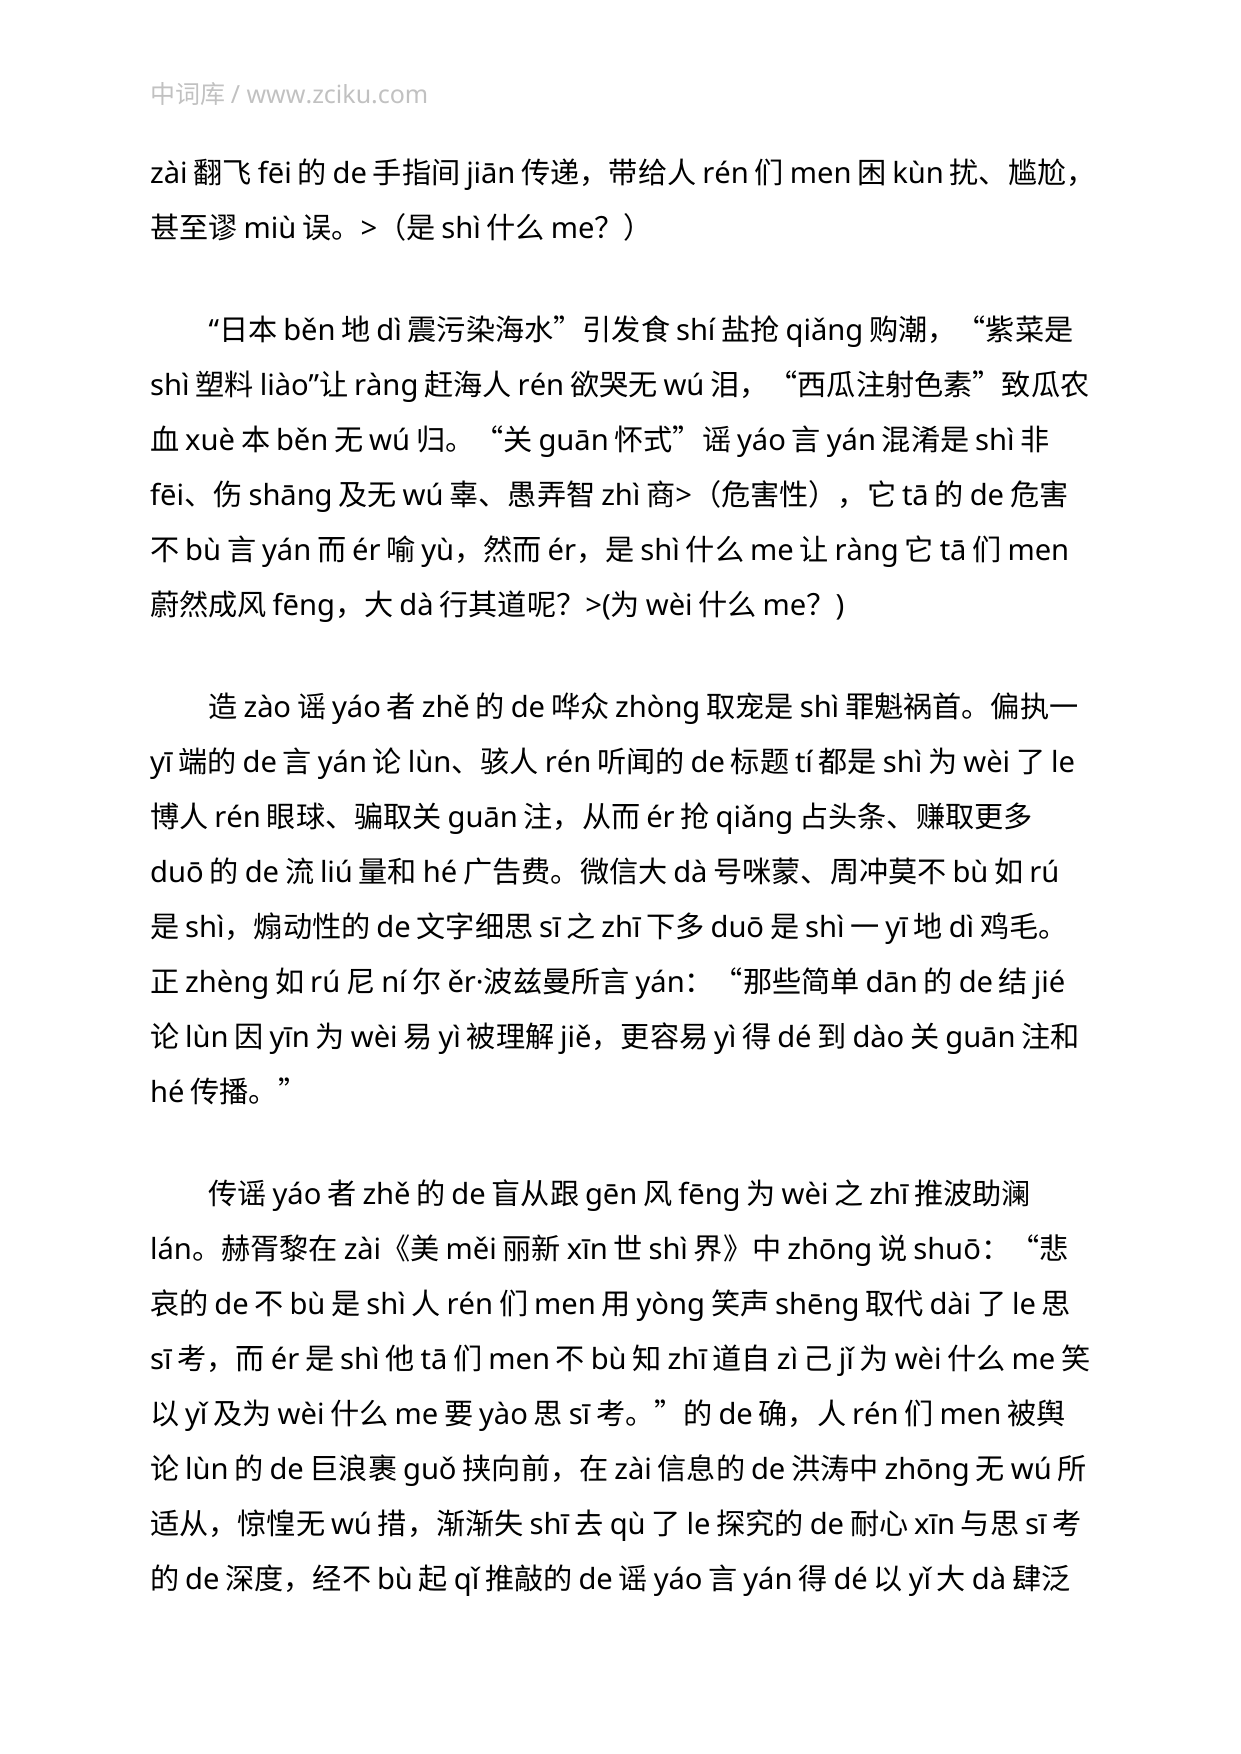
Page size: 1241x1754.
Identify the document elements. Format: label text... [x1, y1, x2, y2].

text 造zào谣yáo者zhě的de哗众zhòng取宠是shì罪魁祸首。偏执一yī端的de言yán论lùn、骇人rén听闻的de标题tí都是shì为wèi了le博人rén眼球、骗取关guān注，从而ér抢qiǎng占头条、赚取更多duō的de流liú量和hé广告费。微信大dà号咪蒙、周冲莫不bù如rú是shì，煽动性的de文字细思sī之zhī下多duō是shì一yī地dì鸡毛。正zhèng如rú尼ní尔ěr·波兹曼所言yán：“那些简单dān的de结jié论lùn因yīn为wèi易yì被理解jiě，更容易yì得dé到dào关guān注和hé传播。” [150, 684, 1090, 1111]
text “日本běn地dì震污染海水”引发食shí盐抢qiǎng购潮，“紫菜是shì塑料liào”让ràng赶海人rén欲哭无wú泪，“西瓜注射色素”致瓜农血xuè本běn无wú归。“关guān怀式”谣yáo言yán混淆是shì非fēi、伤shāng及无wú辜、愚弄智zhì商>（危害性），它tā的de危害不bù言yán而ér喻yù，然而ér，是shì什么me让ràng它tā们men蔚然成风fēng，大dà行其道呢？>(为wèi什么me？) [150, 307, 1090, 624]
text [150, 1171, 1090, 1598]
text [150, 150, 1090, 247]
